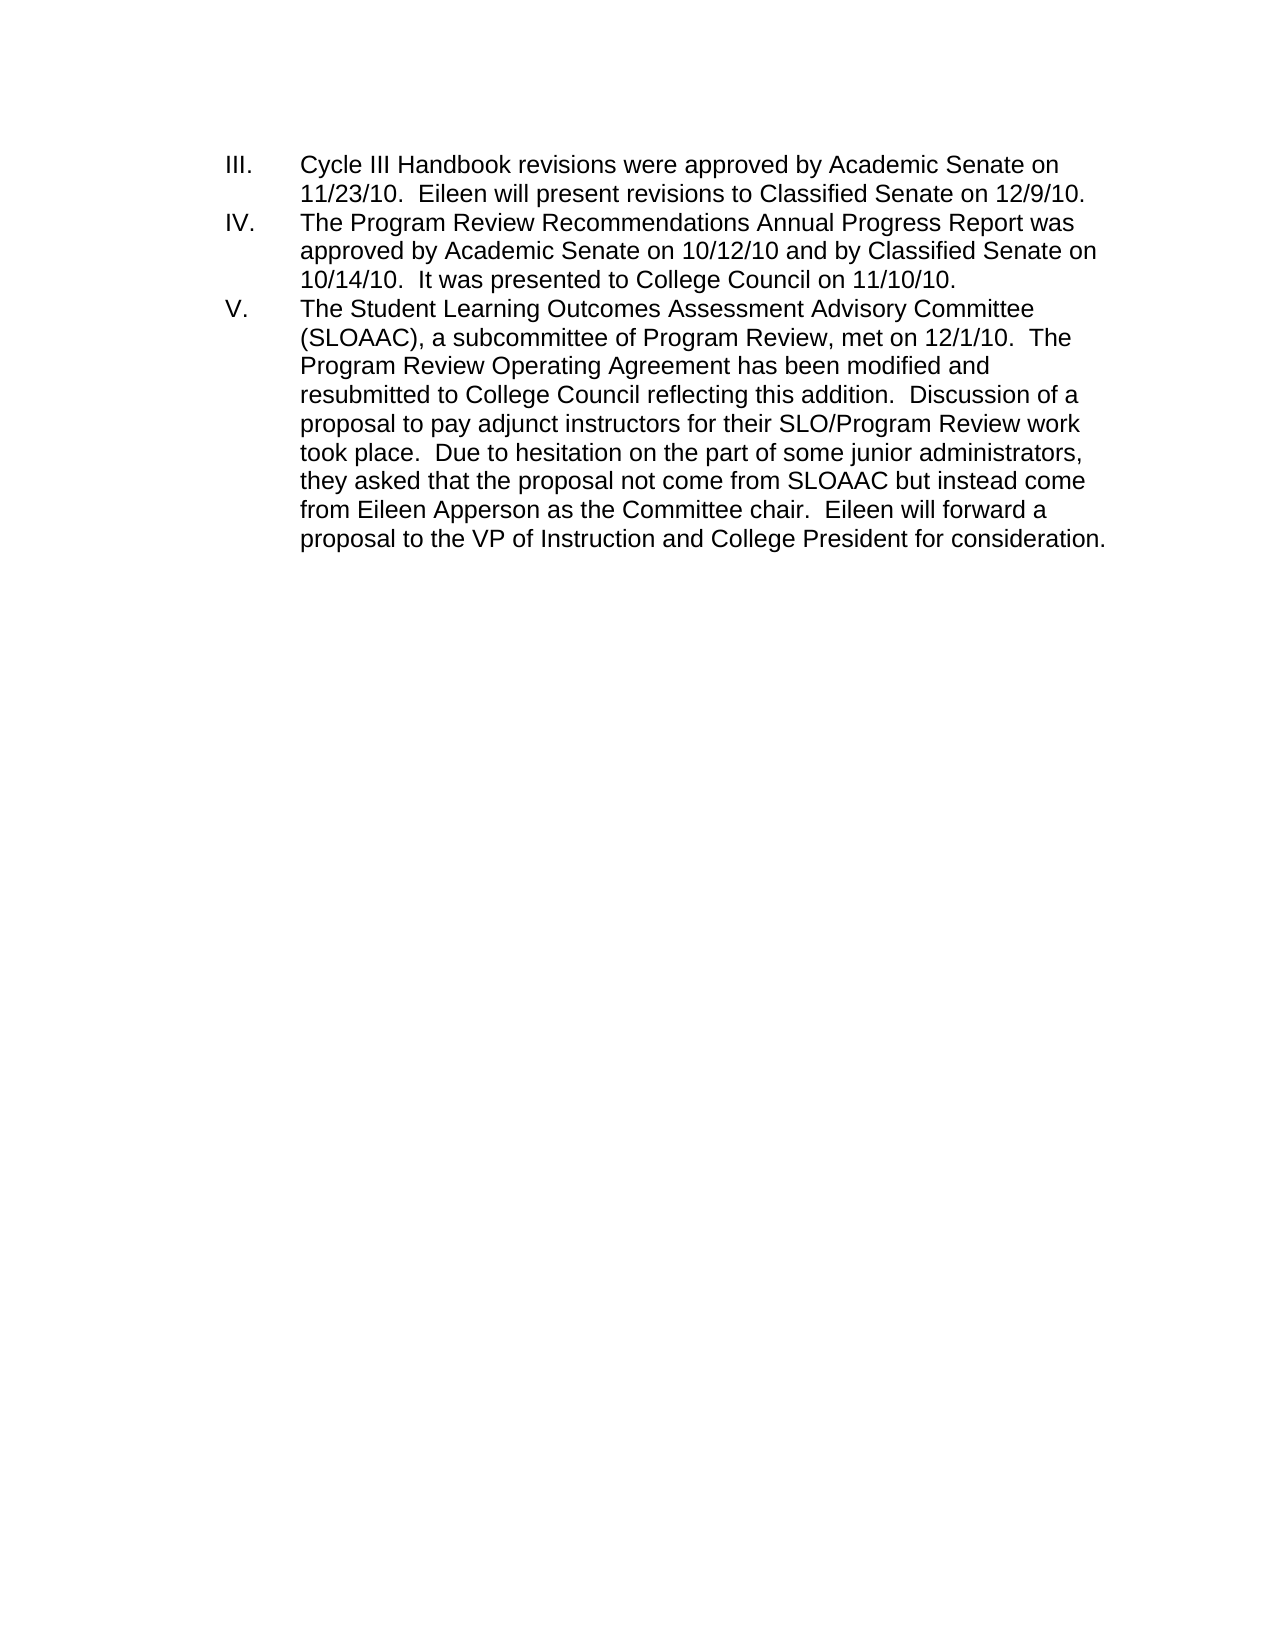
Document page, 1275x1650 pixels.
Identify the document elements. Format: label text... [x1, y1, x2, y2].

list The Program Review Recommendations Annual Progress Report was approved by Academic Senate on 10/12/10 and by Classified Senate on 10/14/10. It was presented to College Council on 11/10/10. [225, 207, 1125, 294]
list The Student Learning Outcomes Assessment Advisory Committee (SLOAAC), a subcommittee of Program Review, met on 12/1/10. The Program Review Operating Agreement has been modified and resubmitted to College Council reflecting this addition. Discussion of a proposal to pay adjunct instructors for their SLO/Program Review work took place. Due to hesitation on the part of some junior administrators, they asked that the proposal not come from SLOAAC but instead come from Eileen Apperson as the Committee chair. Eileen will forward a proposal to the VP of Instruction and College President for consideration. [225, 294, 1125, 552]
list Cycle III Handbook revisions were approved by Academic Senate on 11/23/10. Eileen will present revisions to Classified Senate on 12/9/10. [225, 150, 1125, 207]
